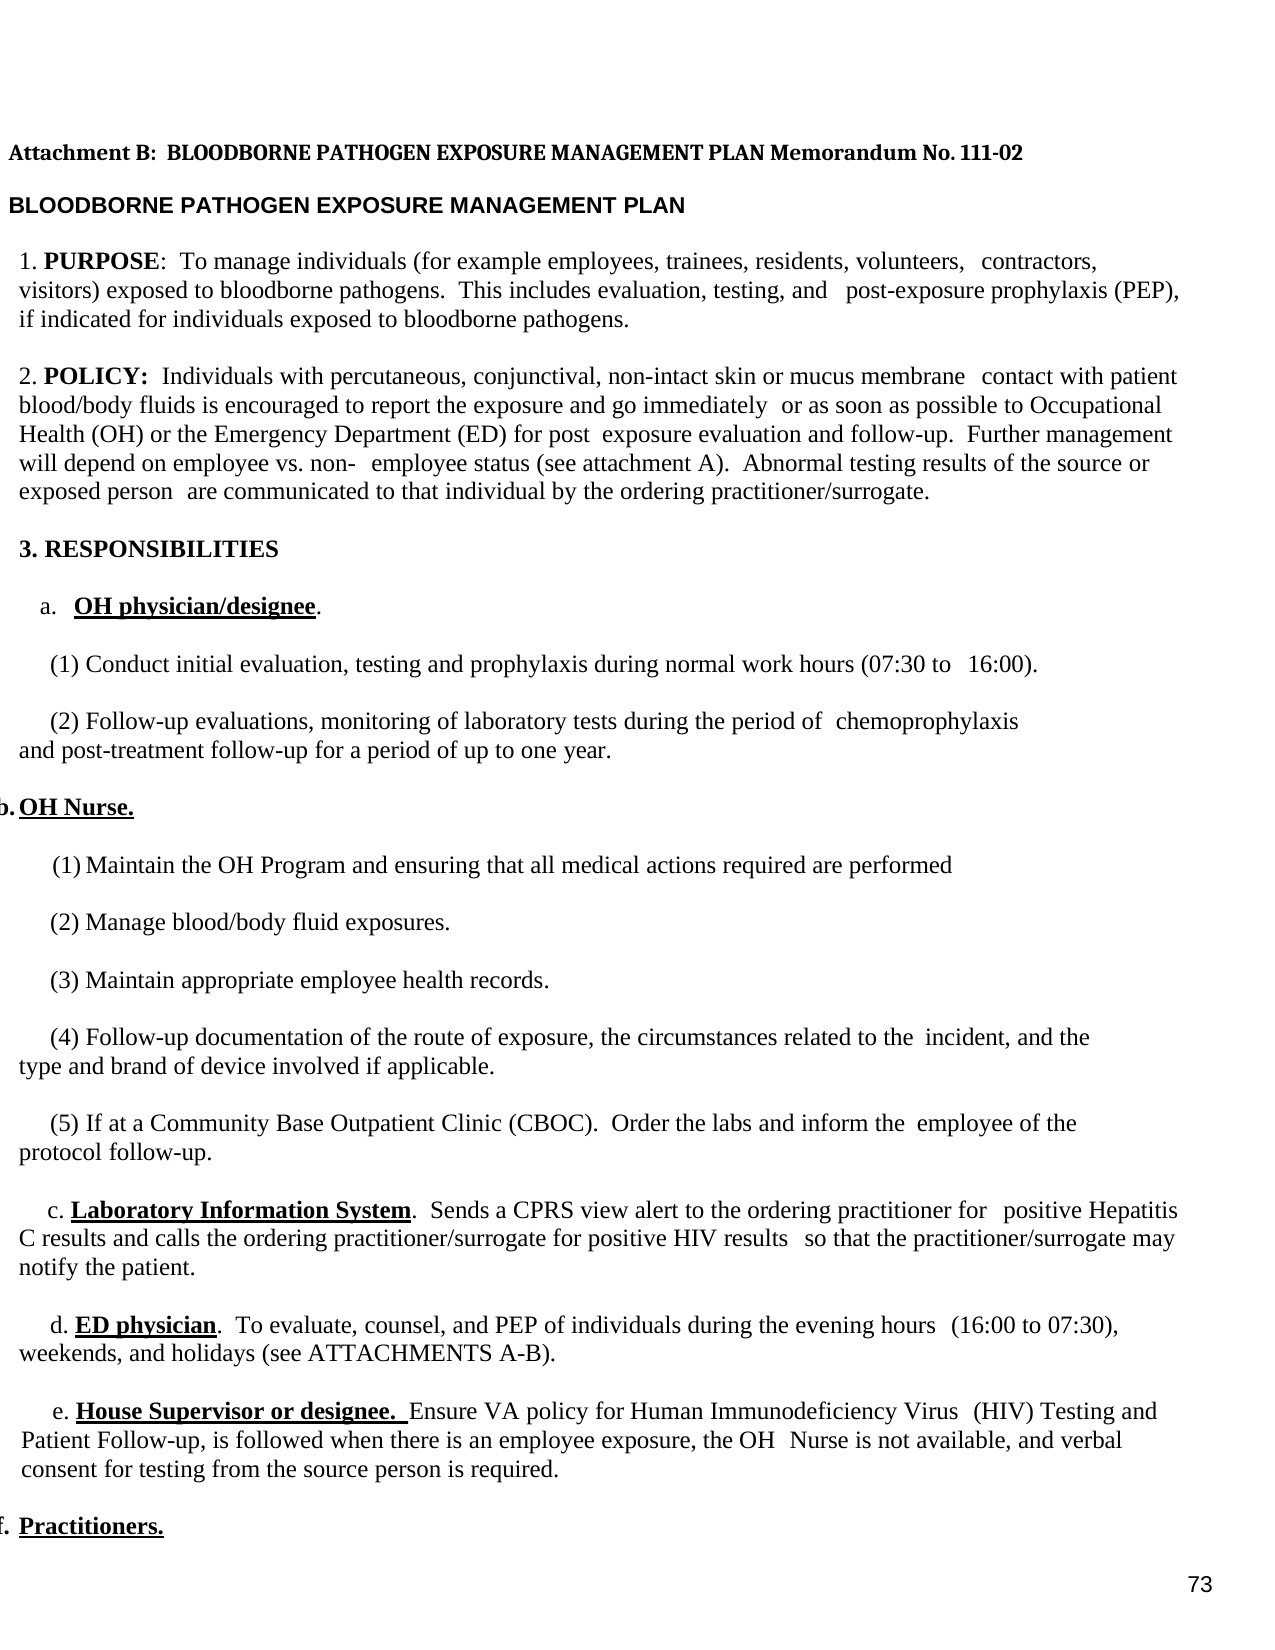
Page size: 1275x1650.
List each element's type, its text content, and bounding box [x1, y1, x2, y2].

list Conduct initial evaluation, testing and prophylaxis during normal work hours (07:30 to 16:00). [19, 649, 1162, 677]
list PURPOSE: To manage individuals (for example employees, trainees, residents, volunteers, contractors, visitors) exposed to bloodborne pathogens. This includes evaluation, testing, and post-exposure prophylaxis (PEP), if indicated for individuals exposed to bloodborne pathogens. [19, 246, 1182, 333]
list Practitioners. [0, 1511, 1212, 1540]
list ED physician. To evaluate, counsel, and PEP of individuals during the evening hours (16:00 to 07:30), weekends, and holidays (see ATTACHMENTS A-B). [19, 1310, 1147, 1367]
text BLOODBORNE PATHOGEN EXPOSURE MANAGEMENT PLAN [8, 192, 1212, 218]
list If at a Community Base Outpatient Clinic (CBOC). Order the labs and inform the employee of the protocol follow-up. [19, 1108, 1115, 1166]
list OH physician/designee. [8, 591, 1212, 620]
list House Supervisor or designee. Ensure VA policy for Human Immunodeficiency Virus (HIV) Testing and Patient Follow-up, is followed when there is an employee exposure, the OH Nurse is not available, and verbal consent for testing from the source person is required. [21, 1396, 1174, 1483]
list Manage blood/body fluid exposures. [50, 907, 1212, 936]
list Maintain the OH Program and ensuring that all medical actions required are performed [21, 850, 1212, 879]
list Laboratory Information System. Sends a CPRS view alert to the ordering practitioner for positive Hepatitis C results and calls the ordering practitioner/surrogate for positive HIV results so that the practitioner/surrogate may notify the patient. [19, 1195, 1199, 1281]
list OH Nurse. [0, 792, 1212, 821]
list Maintain appropriate employee health records. [50, 965, 1212, 994]
list POLICY: Individuals with percutaneous, conjunctival, non-intact skin or mucus membrane contact with patient blood/body fluids is encouraged to report the exposure and go immediately or as soon as possible to Occupational Health (OH) or the Emergency Department (ED) for post exposure evaluation and follow-up. Further management will depend on employee vs. non- employee status (see attachment A). Abnormal testing results of the source or exposed person are communicated to that individual by the ordering practitioner/surrogate. [19, 361, 1186, 505]
subtitle Attachment B: BLOODBORNE PATHOGEN EXPOSURE MANAGEMENT PLAN Memorandum No. 111-02 [8, 139, 1212, 166]
list Follow-up documentation of the route of exposure, the circumstances related to the incident, and the type and brand of device involved if applicable. [19, 1022, 1124, 1080]
list Follow-up evaluations, monitoring of laboratory tests during the period of chemoprophylaxis and post-treatment follow-up for a period of up to one year. [19, 706, 1032, 764]
list RESPONSIBILITIES [19, 534, 1212, 563]
